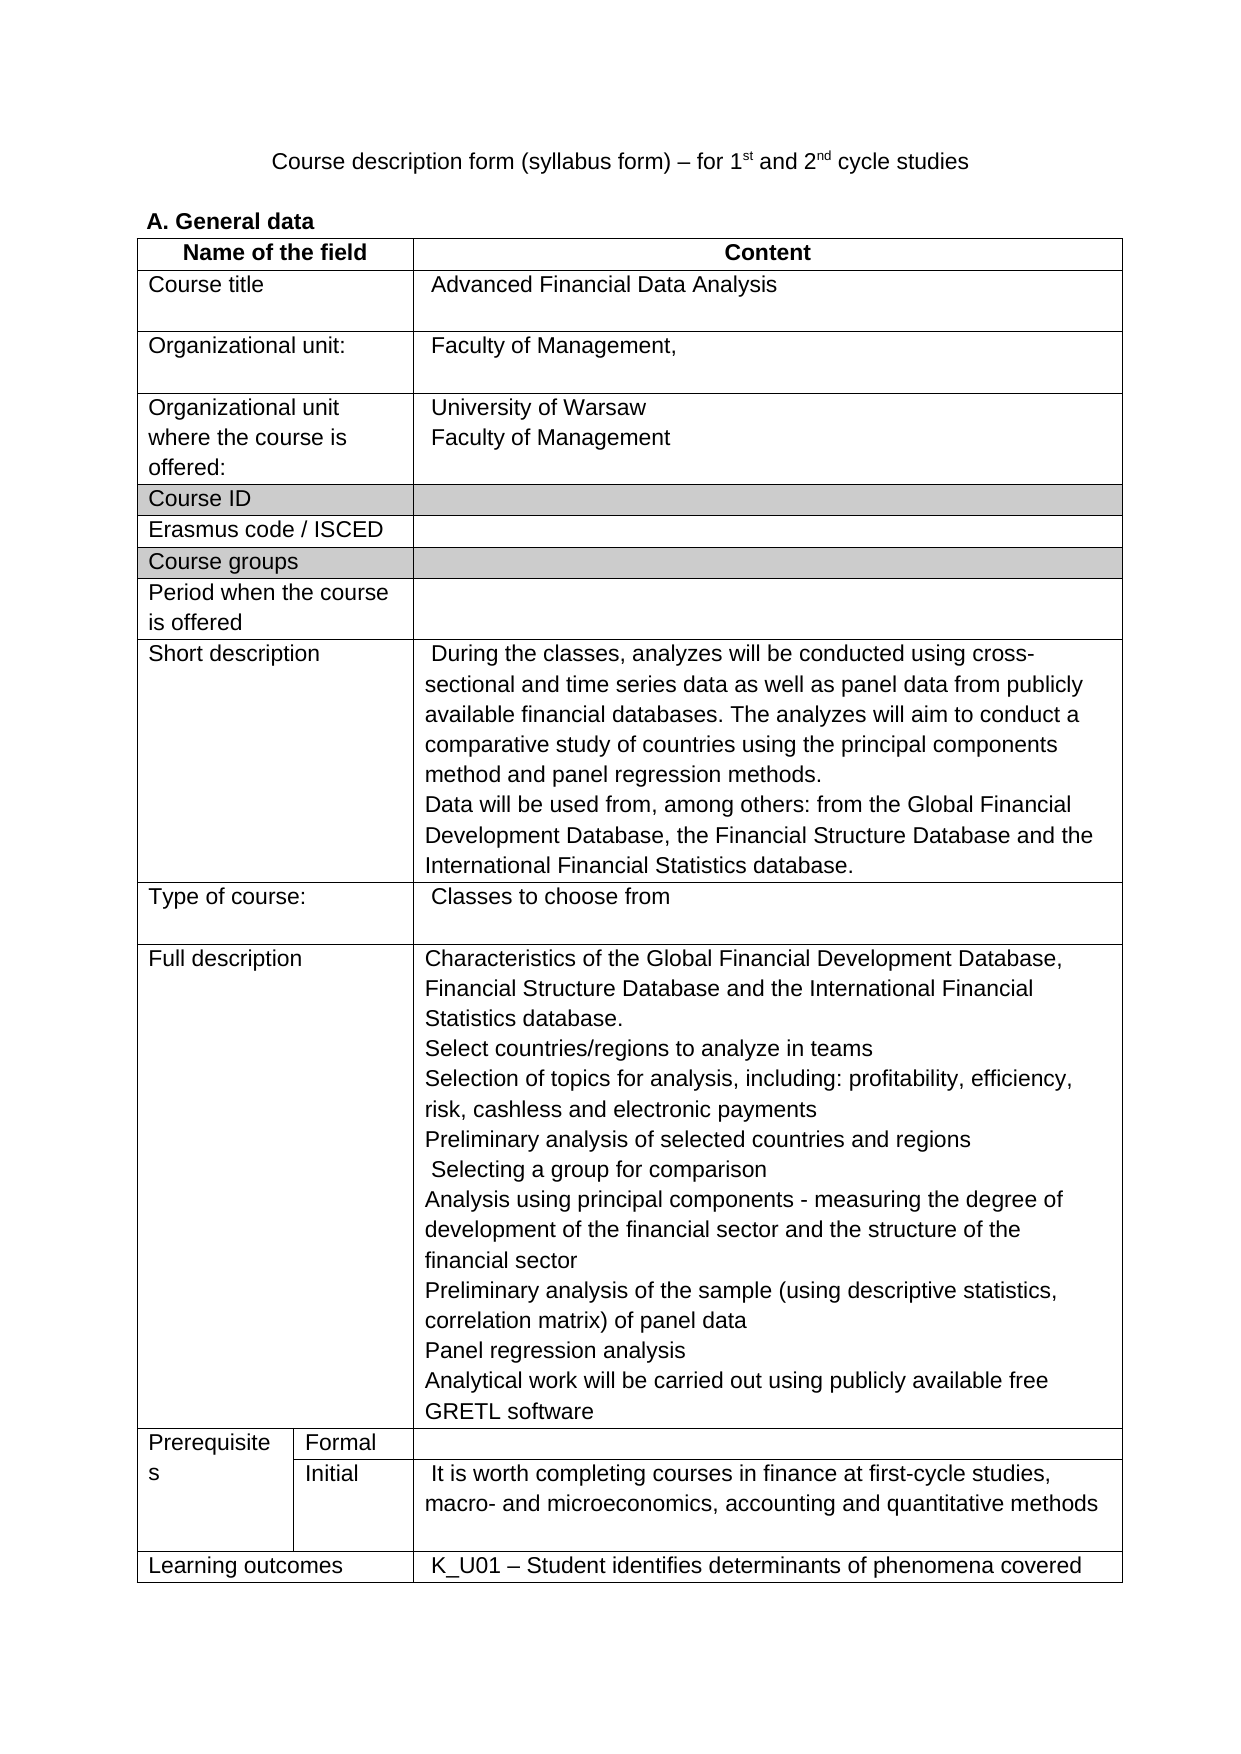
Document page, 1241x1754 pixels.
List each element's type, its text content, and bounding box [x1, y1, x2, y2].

table_cell [414, 485, 1122, 515]
table_cell Initial [294, 1460, 413, 1551]
table_header Name of the field [138, 239, 413, 269]
table_cell Advanced Financial Data Analysis [414, 271, 1122, 331]
table_cell Full description [138, 945, 413, 1428]
table_cell [414, 516, 1122, 547]
table_cell Course title [138, 271, 413, 331]
table_cell Classes to choose from [414, 883, 1122, 943]
table_cell Faculty of Management, [414, 332, 1122, 392]
table_cell Course ID [138, 485, 413, 515]
table_cell Learning outcomes [138, 1552, 413, 1582]
table_cell Period when the course is offered [138, 579, 413, 639]
table_cell Formal [294, 1429, 413, 1459]
table_cell It is worth completing courses in finance at first-cycle studies, macro- and microeconomics, accounting and quantitative methods [414, 1460, 1122, 1551]
table_cell [414, 579, 1122, 639]
table_cell Prerequisites [138, 1429, 293, 1551]
text A. General data [146, 208, 1093, 234]
table_cell During the classes, analyzes will be conducted using cross-sectional and time series data as well as panel data from publicly available financial databases. The analyzes will aim to conduct a comparative study of countries using the principal components method and panel regression methods. Data will be used from, among others: from the Global Financial Development Database, the Financial Structure Database and the International Financial Statistics database. [414, 640, 1122, 882]
table_header Content [414, 239, 1122, 269]
table_cell Short description [138, 640, 413, 882]
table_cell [414, 1552, 1122, 1582]
table_cell [414, 1429, 1122, 1459]
table_cell Course groups [138, 548, 413, 578]
text Course description form (syllabus form) – for 1st and 2nd cycle studies [148, 148, 1093, 174]
table_cell [414, 548, 1122, 578]
table_cell University of Warsaw Faculty of Management [414, 394, 1122, 484]
table_cell Erasmus code / ISCED [138, 516, 413, 547]
table_cell Type of course: [138, 883, 413, 943]
table_cell Organizational unit where the course is offered: [138, 394, 413, 484]
table_cell Organizational unit: [138, 332, 413, 392]
table_cell Characteristics of the Global Financial Development Database, Financial Structure Database and the International Financial Statistics database. Select countries/regions to analyze in teams Selection of topics for analysis, including: profitability, efficiency, risk, cashless and electronic payments Preliminary analysis of selected countries and regions Selecting a group for comparison Analysis using principal components - measuring the degree of development of the financial sector and the structure of the financial sector Preliminary analysis of the sample (using descriptive statistics, correlation matrix) of panel data Panel regression analysis Analytical work will be carried out using publicly available free GRETL software [414, 945, 1122, 1428]
